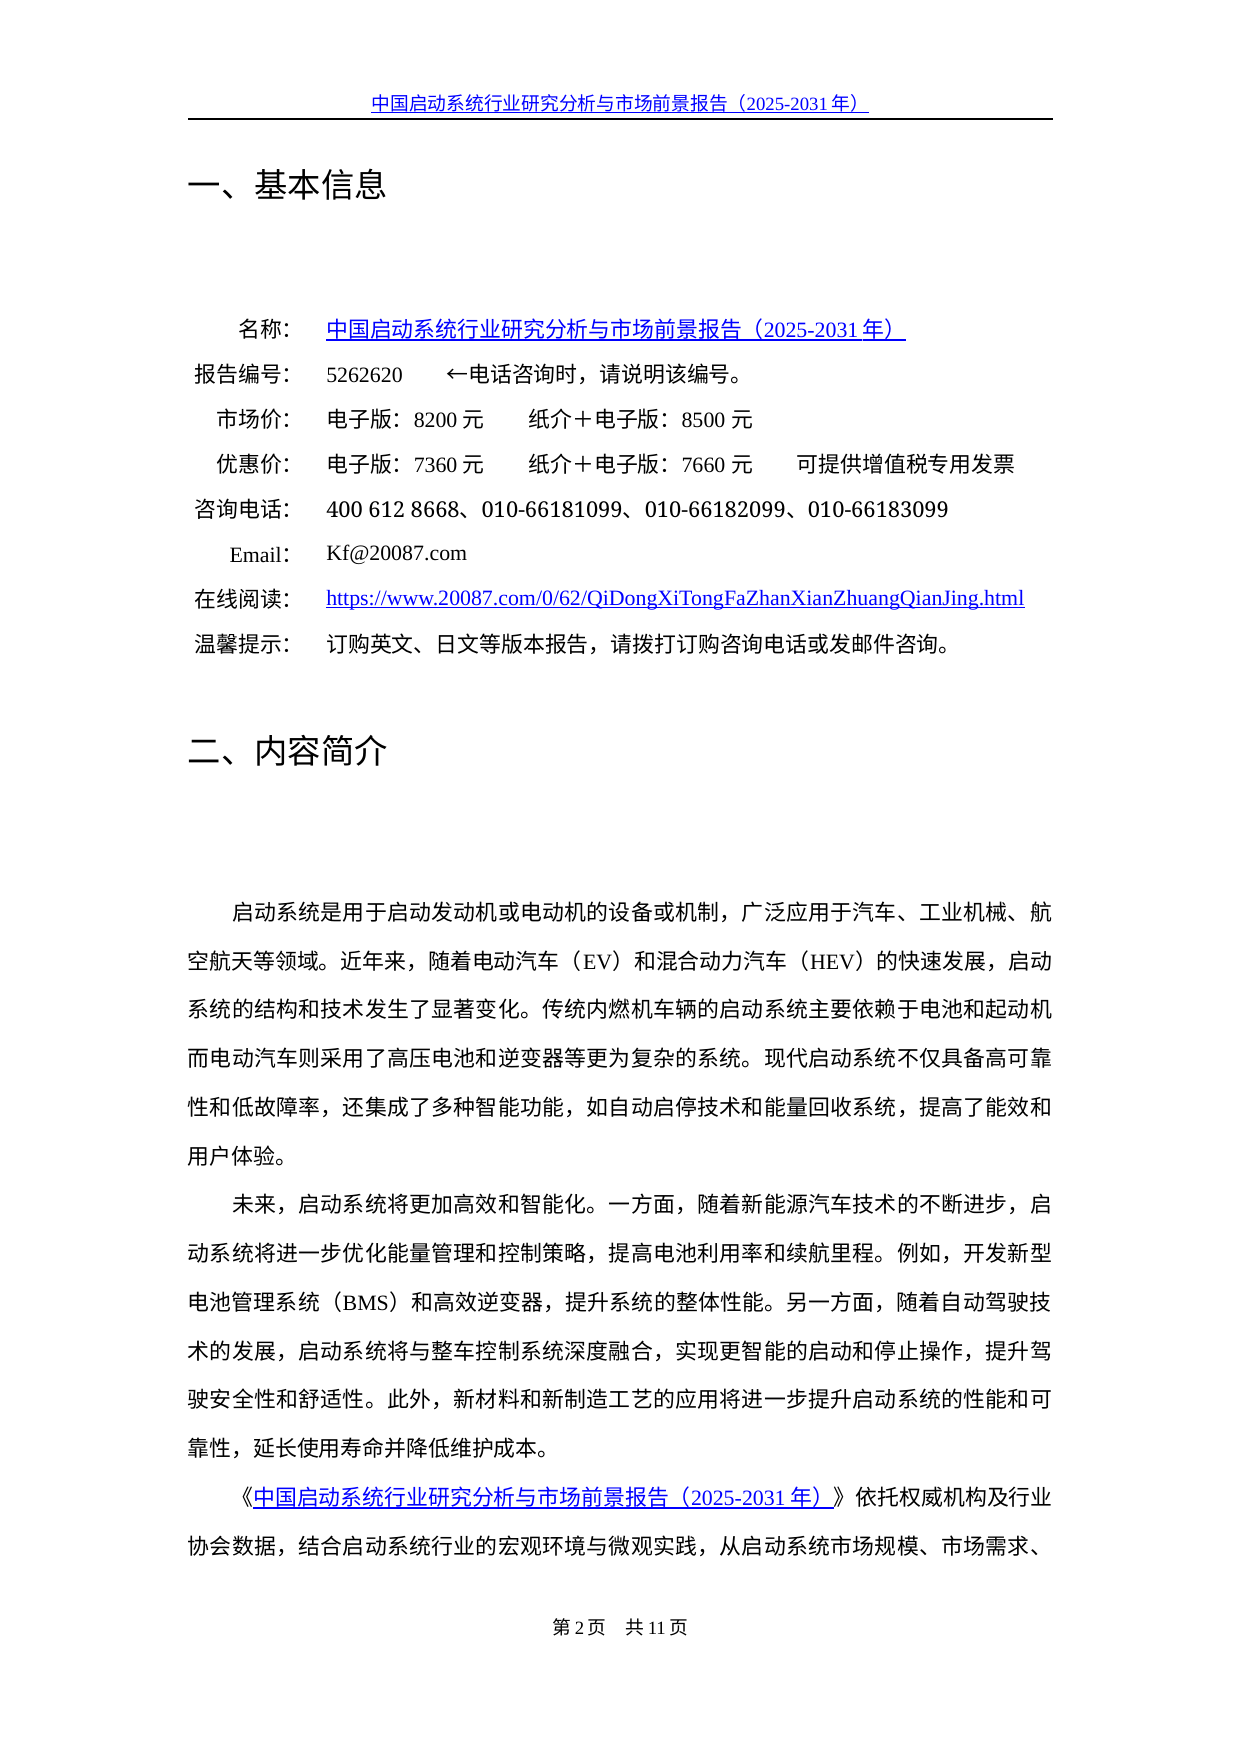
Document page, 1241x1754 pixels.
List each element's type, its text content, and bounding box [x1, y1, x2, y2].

table_cell 在线阅读： [167, 582, 315, 627]
table_cell 市场价： [167, 402, 315, 447]
table_cell Email： [167, 537, 315, 582]
table_cell 咨询电话： [167, 492, 315, 537]
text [187, 894, 1053, 1561]
title 一、基本信息 [187, 150, 1053, 215]
table_header 中国启动系统行业研究分析与市场前景报告（2025-2031年） [315, 312, 1073, 357]
table_cell 400 612 8668、010-66181099、010-66182099、010-66183099 [315, 492, 1073, 537]
table_cell 5262620 ←电话咨询时，请说明该编号。 [315, 357, 1073, 402]
table_cell 电子版：7360 元 纸介＋电子版：7660 元 可提供增值税专用发票 [315, 447, 1073, 492]
table_header 名称： [167, 312, 315, 357]
table_cell 温馨提示： [167, 627, 315, 672]
table_cell [315, 582, 1073, 627]
table_cell Kf@20087.com [315, 537, 1073, 582]
title 二、内容简介 [187, 717, 1053, 782]
table_cell 报告编号： [167, 357, 315, 402]
table_cell 优惠价： [167, 447, 315, 492]
table_cell 订购英文、日文等版本报告，请拨打订购咨询电话或发邮件咨询。 [315, 627, 1073, 672]
table_cell 电子版：8200 元 纸介＋电子版：8500 元 [315, 402, 1073, 447]
